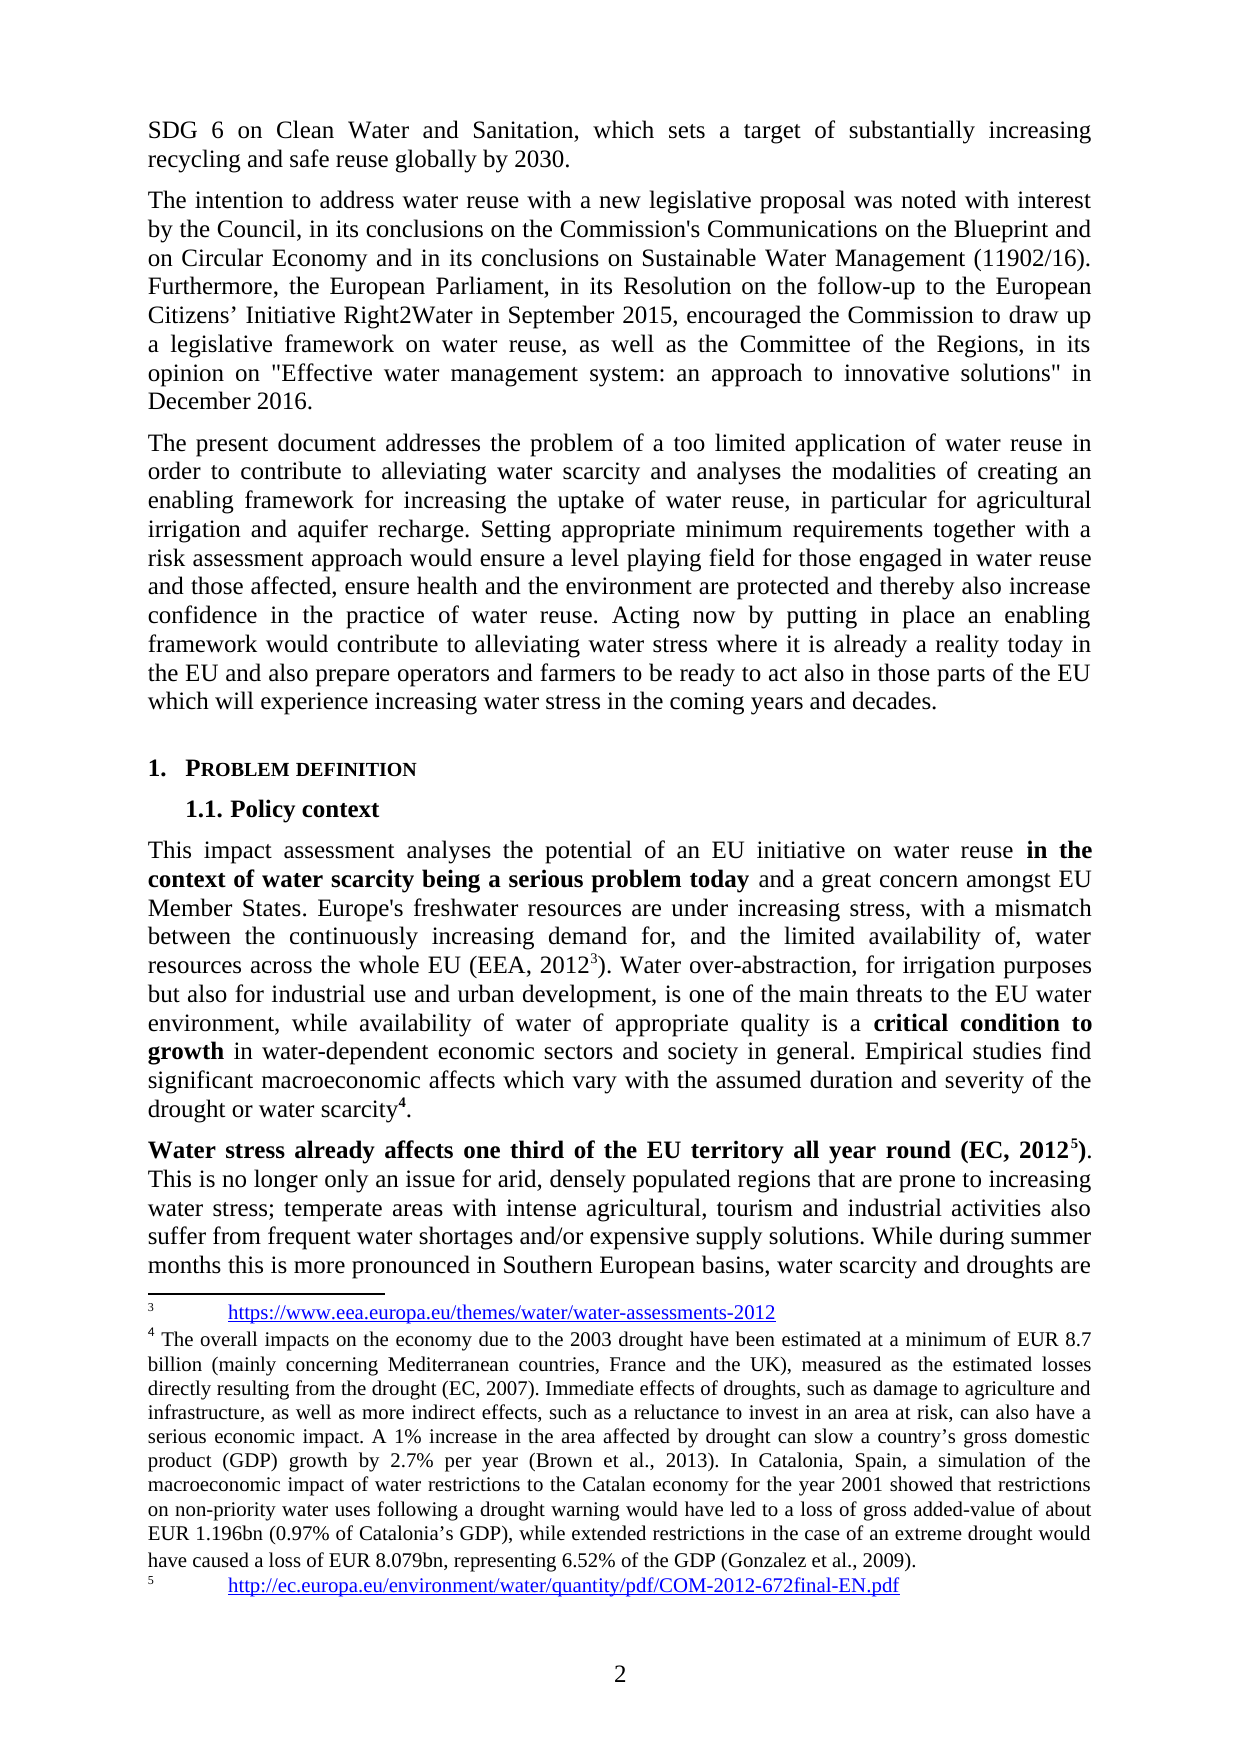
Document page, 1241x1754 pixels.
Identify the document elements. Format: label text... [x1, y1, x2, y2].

text The intention to address water reuse with a new legislative proposal was noted with interest by the Council, in its conclusions on the Commission's Communications on the Blueprint and on Circular Economy and in its conclusions on Sustainable Water Management (11902/16). Furthermore, the European Parliament, in its Resolution on the follow-up to the European Citizens’ Initiative Right2Water in September 2015, encouraged the Commission to draw up a legislative framework on water reuse, as well as the Committee of the Regions, in its opinion on "Effective water management system: an approach to innovative solutions" in December 2016. [148, 185, 1092, 415]
list Problem definition [148, 753, 1092, 781]
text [148, 115, 1092, 173]
text This impact assessment analyses the potential of an EU initiative on water reuse in the context of water scarcity being a serious problem today and a great concern amongst EU Member States. Europe's freshwater resources are under increasing stress, with a mismatch between the continuously increasing demand for, and the limited availability of, water resources across the whole EU (EEA, 2012). Water over-abstraction, for irrigation purposes but also for industrial use and urban development, is one of the main threats to the EU water environment, while availability of water of appropriate quality is a critical condition to growth in water-dependent economic sectors and society in general. Empirical studies find significant macroeconomic affects which vary with the assumed duration and severity of the drought or water scarcity. [148, 835, 1092, 1123]
text The present document addresses the problem of a too limited application of water reuse in order to contribute to alleviating water scarcity and analyses the modalities of creating an enabling framework for increasing the uptake of water reuse, in particular for agricultural irrigation and aquifer recharge. Setting appropriate minimum requirements together with a risk assessment approach would ensure a level playing field for those engaged in water reuse and those affected, ensure health and the environment are protected and thereby also increase confidence in the practice of water reuse. Acting now by putting in place an enabling framework would contribute to alleviating water stress where it is already a reality today in the EU and also prepare operators and farmers to be ready to act also in those parts of the EU which will experience increasing water stress in the coming years and decades. [148, 428, 1092, 715]
list Policy context [185, 794, 1092, 823]
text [148, 1135, 1092, 1279]
